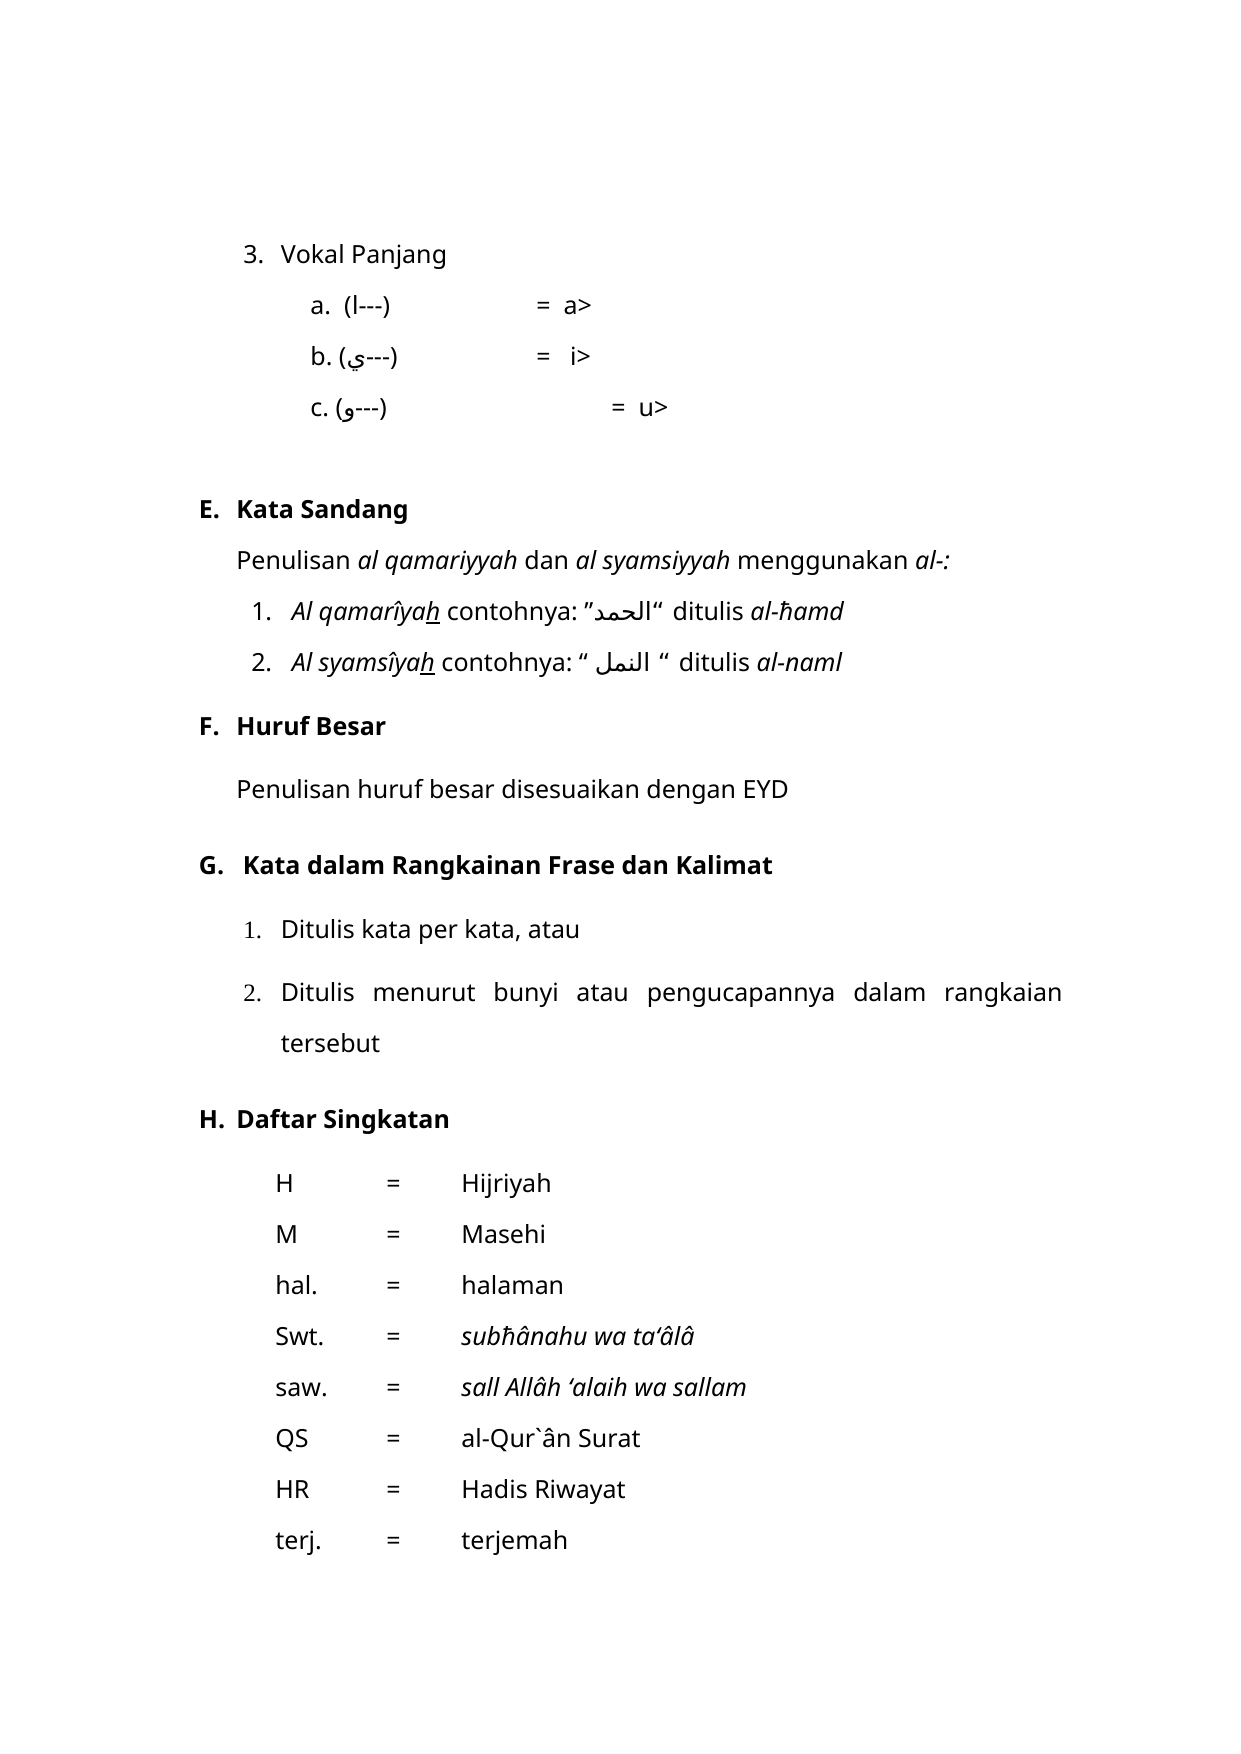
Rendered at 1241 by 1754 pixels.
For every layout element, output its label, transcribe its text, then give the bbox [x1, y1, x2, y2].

list Vokal Panjang [243, 236, 1063, 270]
title HR = Hadis Riwayat [275, 1472, 1063, 1506]
text b. (ي---) = i> [310, 338, 913, 372]
title Penulisan huruf besar disesuaikan dengan EYD [236, 772, 1063, 806]
title Huruf Besar [199, 708, 1063, 742]
title H = Hijriyah [275, 1165, 1063, 1199]
title hal. = halaman [275, 1267, 1063, 1302]
title Kata dalam Rangkainan Frase dan Kalimat [199, 848, 1063, 882]
text c. (و---) = u> [310, 389, 913, 423]
title QS = al-Qur`ân Surat [275, 1421, 1063, 1455]
title Daftar Singkatan [199, 1102, 1063, 1136]
title terj. = terjemah [275, 1523, 1063, 1557]
text 2. Al syamsîyah contohnya: “ النمل “ ditulis al-naml [236, 644, 988, 679]
text 1. Al qamarîyah contohnya: ”الحمد“ ditulis al-ħamd [236, 593, 988, 628]
title Ditulis menurut bunyi atau pengucapannya dalam rangkaian tersebut [243, 975, 1063, 1060]
text Penulisan al qamariyyah dan al syamsiyyah menggunakan al-: [236, 542, 1063, 577]
title Swt. = subħânahu wa ta‘âlâ [275, 1318, 1063, 1353]
title saw. = sall Allâh ‘alaih wa sallam [275, 1369, 1063, 1404]
title Ditulis kata per kata, atau [243, 911, 1063, 945]
title M = Masehi [275, 1216, 1063, 1251]
list Kata Sandang [199, 491, 1063, 526]
text a. (ا---) = a> [310, 287, 913, 321]
